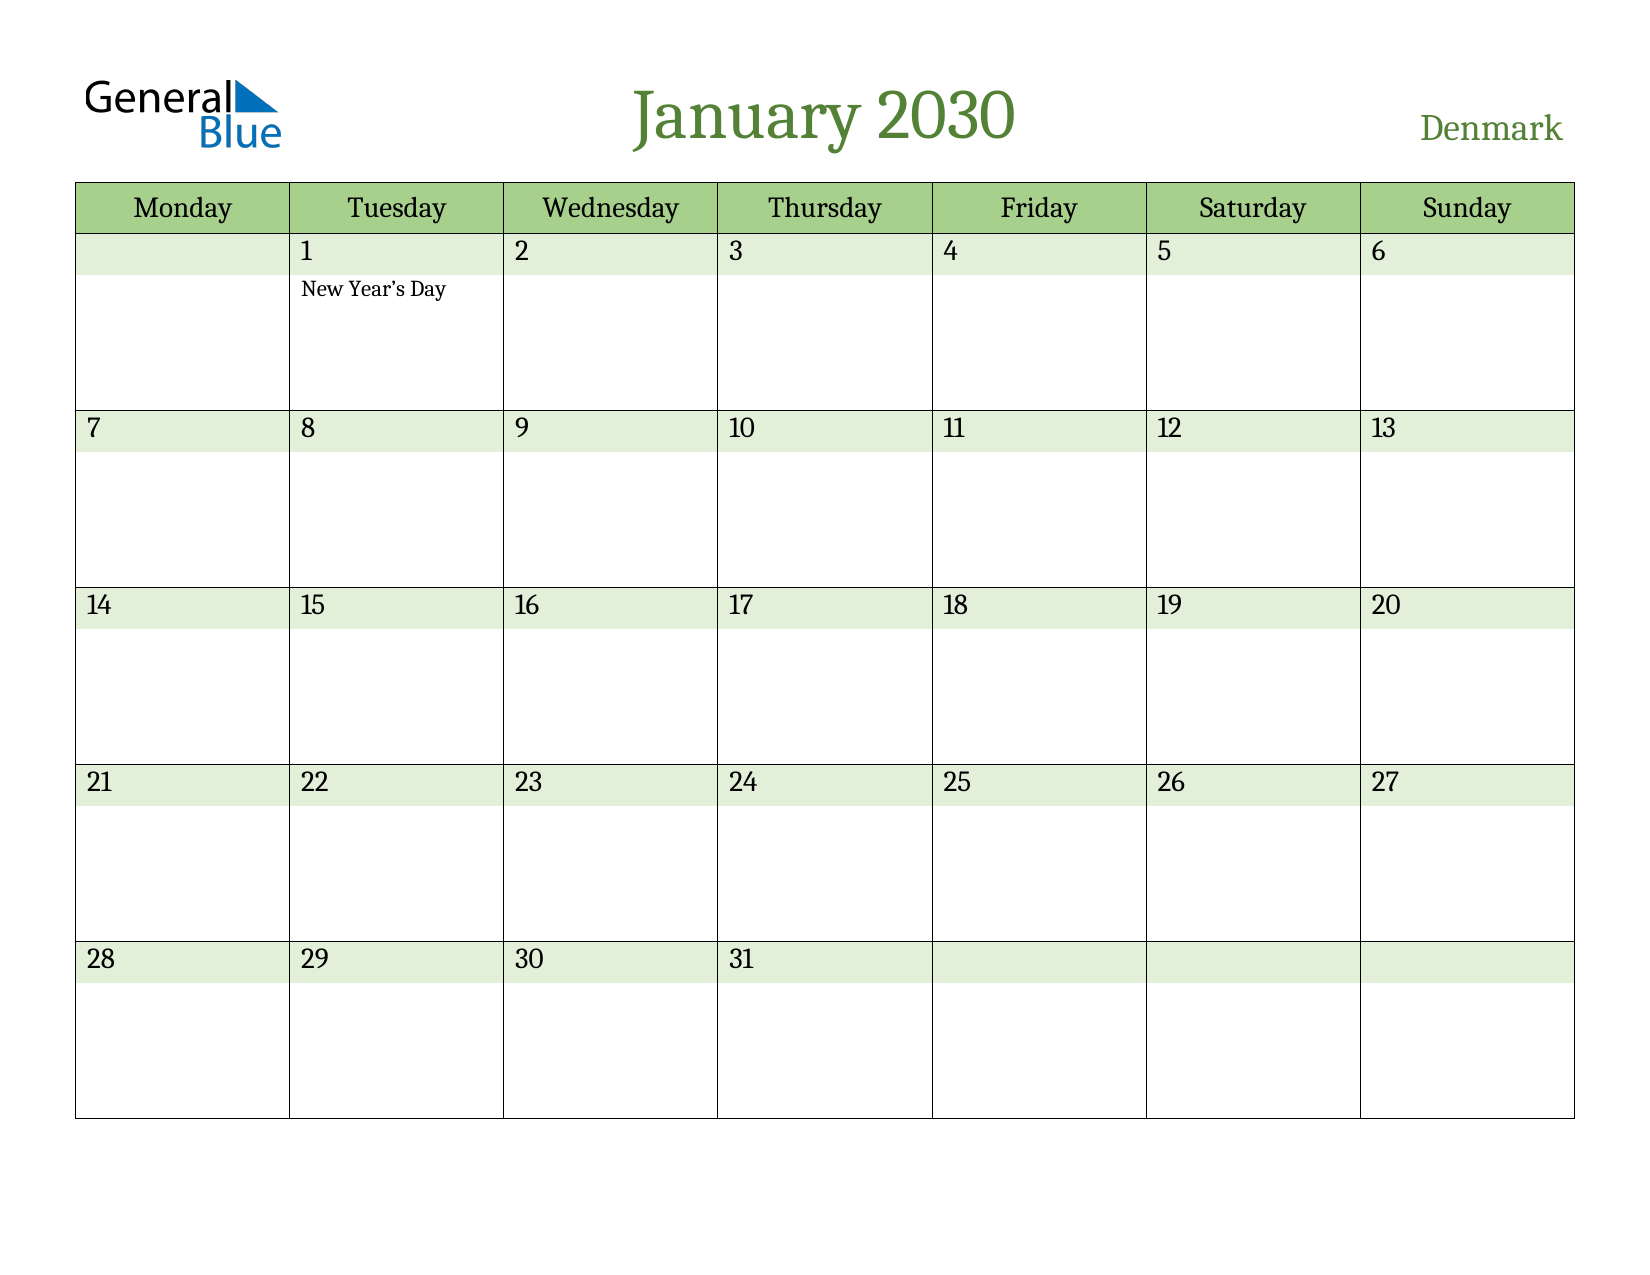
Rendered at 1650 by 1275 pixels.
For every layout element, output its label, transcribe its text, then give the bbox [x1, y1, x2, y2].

table_cell Friday [933, 183, 1146, 233]
table_cell 7 [76, 411, 289, 452]
table_cell [290, 452, 503, 587]
table_cell New Year’s Day [290, 275, 503, 410]
table_cell 27 [1361, 765, 1574, 806]
table_cell [933, 452, 1146, 587]
table_cell Tuesday [290, 183, 503, 233]
table_cell [1147, 806, 1360, 941]
table_cell [290, 629, 503, 764]
table_cell 30 [504, 942, 717, 983]
table_cell [1361, 806, 1574, 941]
table_cell 9 [504, 411, 717, 452]
table_cell [1147, 983, 1360, 1118]
table_cell [290, 806, 503, 941]
table_cell 12 [1147, 411, 1360, 452]
table_cell [933, 629, 1146, 764]
table_cell 18 [933, 588, 1146, 629]
table_cell 26 [1147, 765, 1360, 806]
table_cell [718, 806, 932, 941]
table_cell 13 [1361, 411, 1574, 452]
table_cell 6 [1361, 234, 1574, 275]
table_cell [76, 983, 289, 1118]
table_cell [1361, 942, 1574, 983]
table_cell 19 [1147, 588, 1360, 629]
table_cell [504, 983, 717, 1118]
table_cell [1361, 275, 1574, 410]
table_cell 25 [933, 765, 1146, 806]
table_cell 23 [504, 765, 717, 806]
table_cell [1361, 629, 1574, 764]
table_cell 16 [504, 588, 717, 629]
table_cell 15 [290, 588, 503, 629]
table_cell 29 [290, 942, 503, 983]
table_cell [1147, 942, 1360, 983]
table_cell [76, 806, 289, 941]
table_cell 14 [76, 588, 289, 629]
table_cell [504, 452, 717, 587]
table_cell [718, 629, 932, 764]
table_cell [933, 942, 1146, 983]
table_cell [1147, 629, 1360, 764]
table_cell [1147, 275, 1360, 410]
table_header Denmark [1146, 75, 1574, 182]
table_cell Saturday [1147, 183, 1360, 233]
table_cell 1 [290, 234, 503, 275]
table_header January 2030 [504, 75, 1146, 182]
table_cell 24 [718, 765, 932, 806]
table_cell 11 [933, 411, 1146, 452]
table_cell [933, 806, 1146, 941]
table_cell 3 [718, 234, 932, 275]
table_cell 10 [718, 411, 932, 452]
table_cell [718, 452, 932, 587]
table_cell [718, 983, 932, 1118]
table_cell Sunday [1361, 183, 1574, 233]
table_cell Thursday [718, 183, 932, 233]
table_cell 4 [933, 234, 1146, 275]
table_cell [76, 275, 289, 410]
table_cell 5 [1147, 234, 1360, 275]
table_cell [504, 275, 717, 410]
table_cell [76, 234, 289, 275]
table_cell 28 [76, 942, 289, 983]
table_cell 21 [76, 765, 289, 806]
table_cell [504, 629, 717, 764]
table_cell [504, 806, 717, 941]
table_cell [290, 983, 503, 1118]
table_cell 2 [504, 234, 717, 275]
table_cell [933, 275, 1146, 410]
table_cell [1147, 452, 1360, 587]
table_cell 8 [290, 411, 503, 452]
table_cell Monday [76, 183, 289, 233]
table_cell Wednesday [504, 183, 717, 233]
table_cell [933, 983, 1146, 1118]
table_cell [76, 629, 289, 764]
table_header [76, 75, 503, 182]
table_cell [718, 275, 932, 410]
table_cell 22 [290, 765, 503, 806]
picture [86, 80, 281, 148]
table_cell [1361, 452, 1574, 587]
table_cell [76, 452, 289, 587]
table_cell 17 [718, 588, 932, 629]
table_cell [1361, 983, 1574, 1118]
table_cell 20 [1361, 588, 1574, 629]
table_cell 31 [718, 942, 932, 983]
